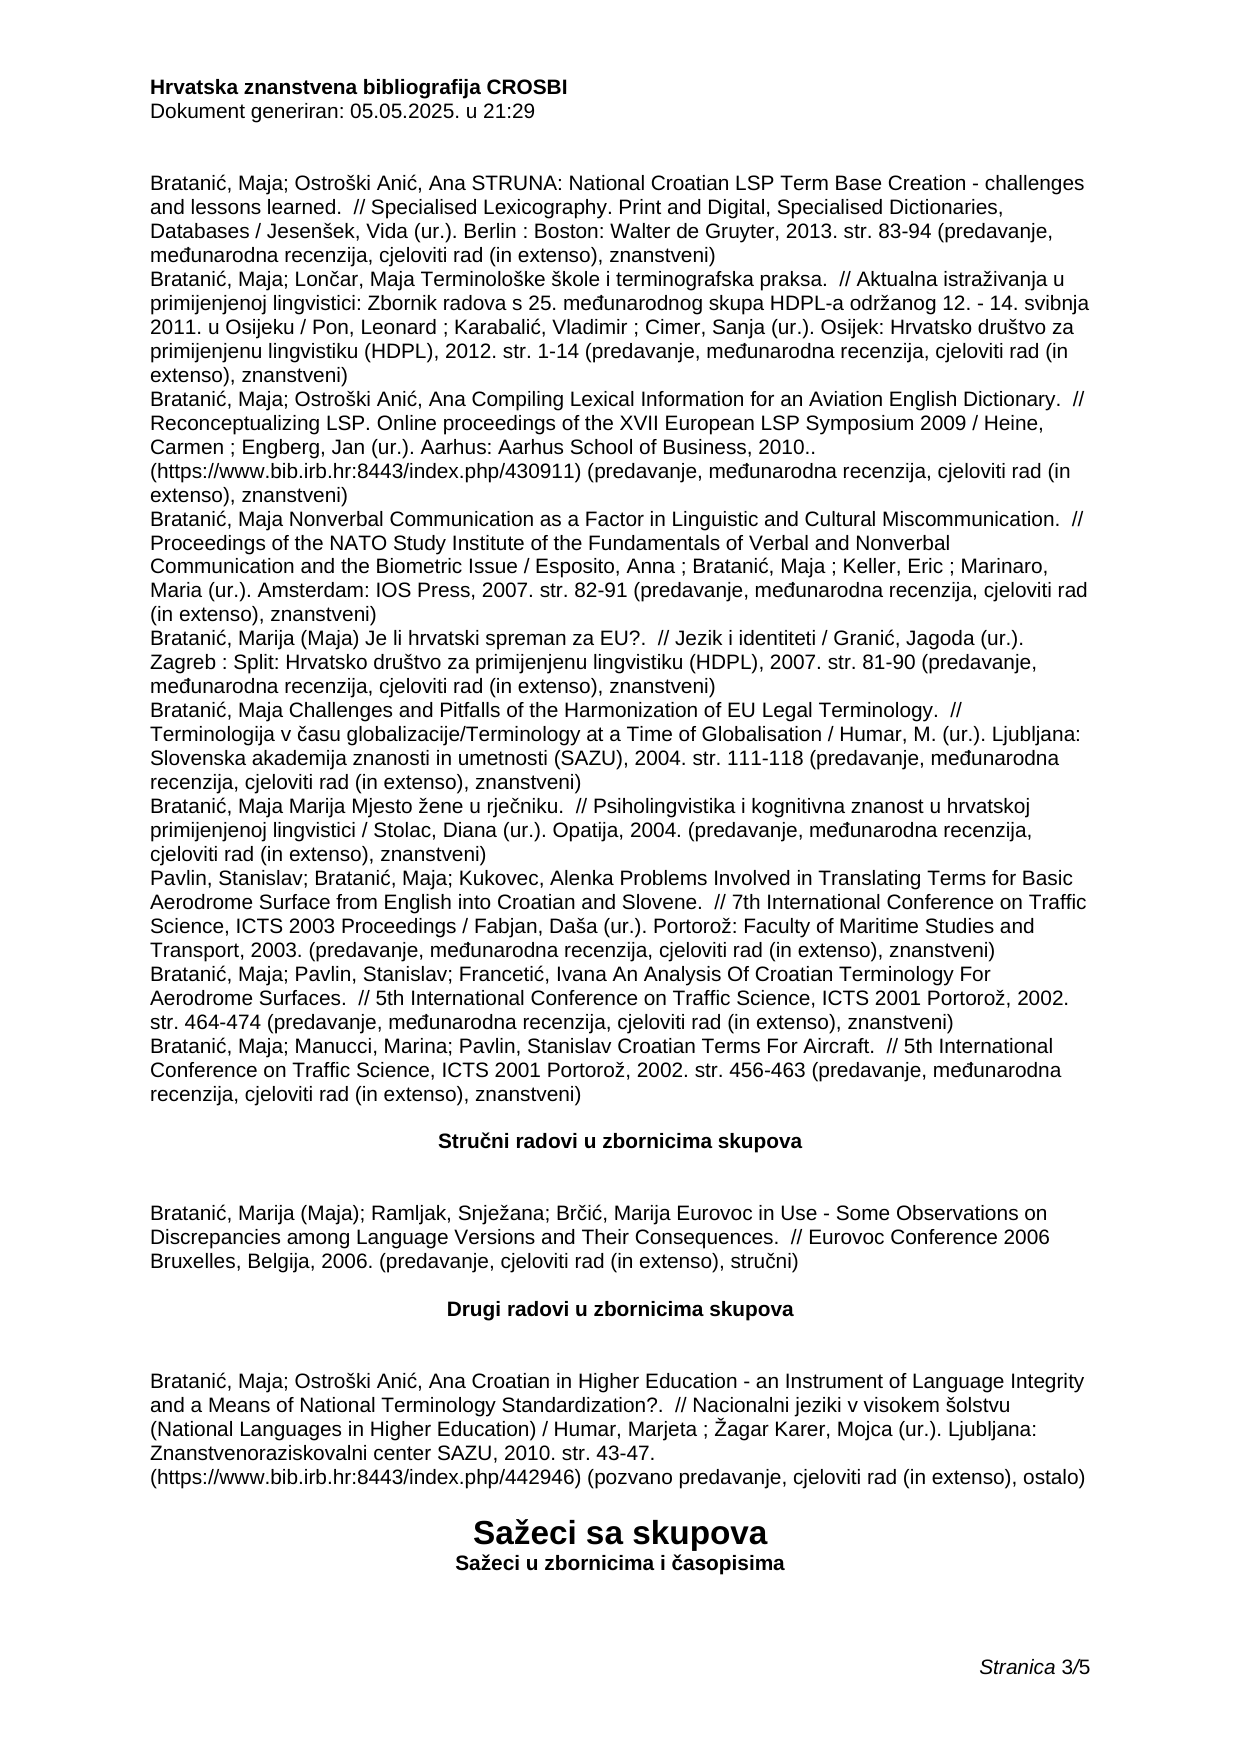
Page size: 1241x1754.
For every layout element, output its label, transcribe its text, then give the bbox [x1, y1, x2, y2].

text Bratanić, Maja [150, 698, 1090, 794]
subtitle Stručni radovi u zbornicima skupova [150, 1129, 1090, 1153]
text Bratanić, Marija (Maja) [150, 626, 1090, 698]
text Bratanić, Maja; Ostroški Anić, Ana [150, 1369, 1090, 1489]
text Bratanić, Maja Marija [150, 794, 1090, 866]
subtitle Drugi radovi u zbornicima skupova [150, 1297, 1090, 1321]
text Bratanić, Maja; Manucci, Marina; Pavlin, Stanislav [150, 1033, 1090, 1105]
text Bratanić, Maja; Lončar, Maja [150, 267, 1090, 387]
text Bratanić, Maja [150, 506, 1090, 626]
subtitle Sažeci u zbornicima i časopisima [150, 1551, 1090, 1575]
text Pavlin, Stanislav; Bratanić, Maja; Kukovec, Alenka [150, 866, 1090, 962]
text Bratanić, Marija (Maja); Ramljak, Snježana; Brčić, Marija [150, 1201, 1090, 1273]
text Bratanić, Maja; Ostroški Anić, Ana [150, 387, 1090, 506]
subtitle Sažeci sa skupova [150, 1513, 1090, 1551]
text Bratanić, Maja; Ostroški Anić, Ana [150, 171, 1090, 267]
text Bratanić, Maja; Pavlin, Stanislav; Francetić, Ivana [150, 962, 1090, 1033]
